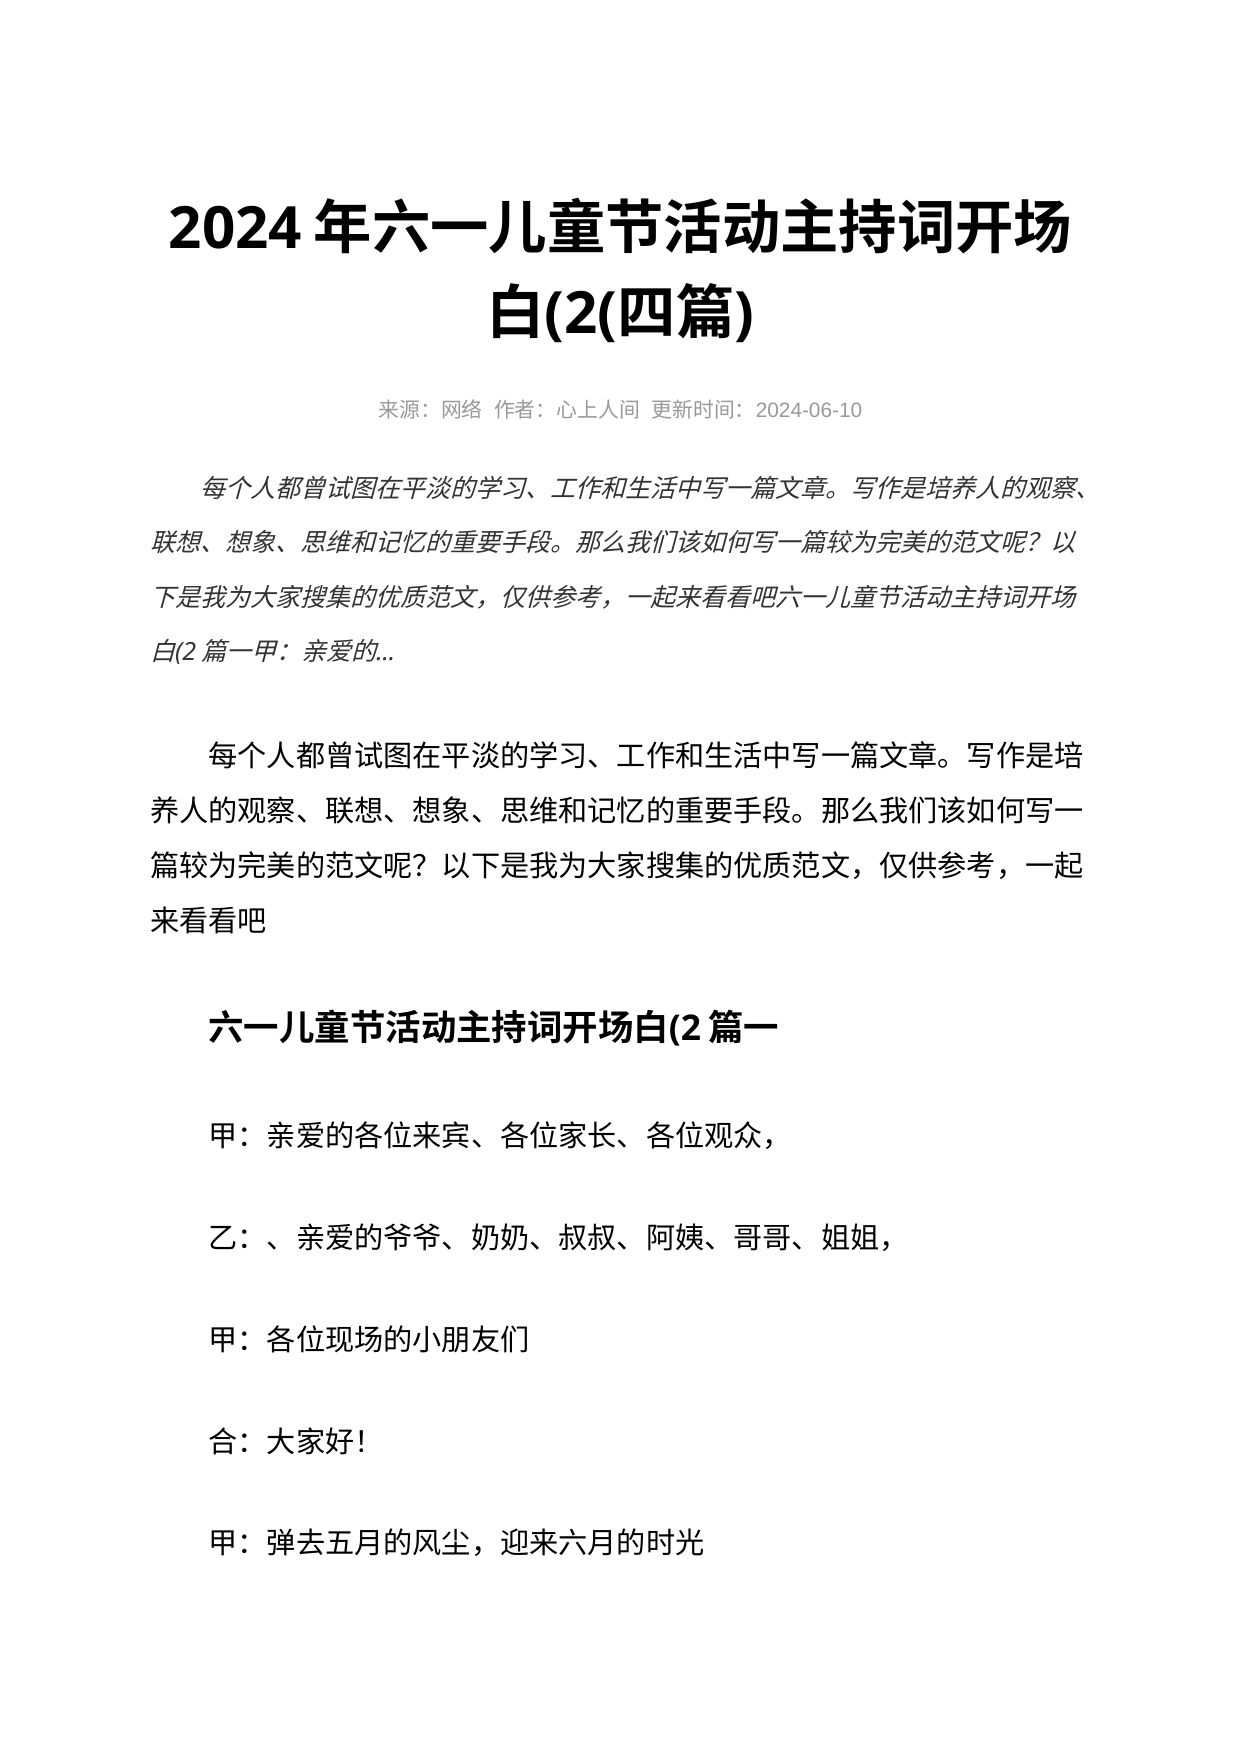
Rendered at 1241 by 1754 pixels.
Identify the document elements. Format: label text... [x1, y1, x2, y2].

text 甲：各位现场的小朋友们 [150, 1316, 1090, 1359]
text 每个人都曾试图在平淡的学习、工作和生活中写一篇文章。写作是培养人的观察、联想、想象、思维和记忆的重要手段。那么我们该如何写一篇较为完美的范文呢？以下是我为大家搜集的优质范文，仅供参考，一起来看看吧六一儿童节活动主持词开场白(2篇一甲：亲爱的... [150, 468, 1090, 668]
text 来源：网络 作者：心上人间 更新时间：2024-06-10 [150, 398, 1090, 422]
subtitle 2024年六一儿童节活动主持词开场白(2(四篇) [150, 181, 1090, 351]
text 合：大家好！ [150, 1418, 1090, 1461]
text 六一儿童节活动主持词开场白(2篇一 [150, 999, 1090, 1051]
text 甲：亲爱的各位来宾、各位家长、各位观众， [150, 1113, 1090, 1155]
text 乙：、亲爱的爷爷、奶奶、叔叔、阿姨、哥哥、姐姐， [150, 1215, 1090, 1257]
text 每个人都曾试图在平淡的学习、工作和生活中写一篇文章。写作是培养人的观察、联想、想象、思维和记忆的重要手段。那么我们该如何写一篇较为完美的范文呢？以下是我为大家搜集的优质范文，仅供参考，一起来看看吧 [150, 733, 1090, 940]
text 甲：弹去五月的风尘，迎来六月的时光 [150, 1520, 1090, 1562]
